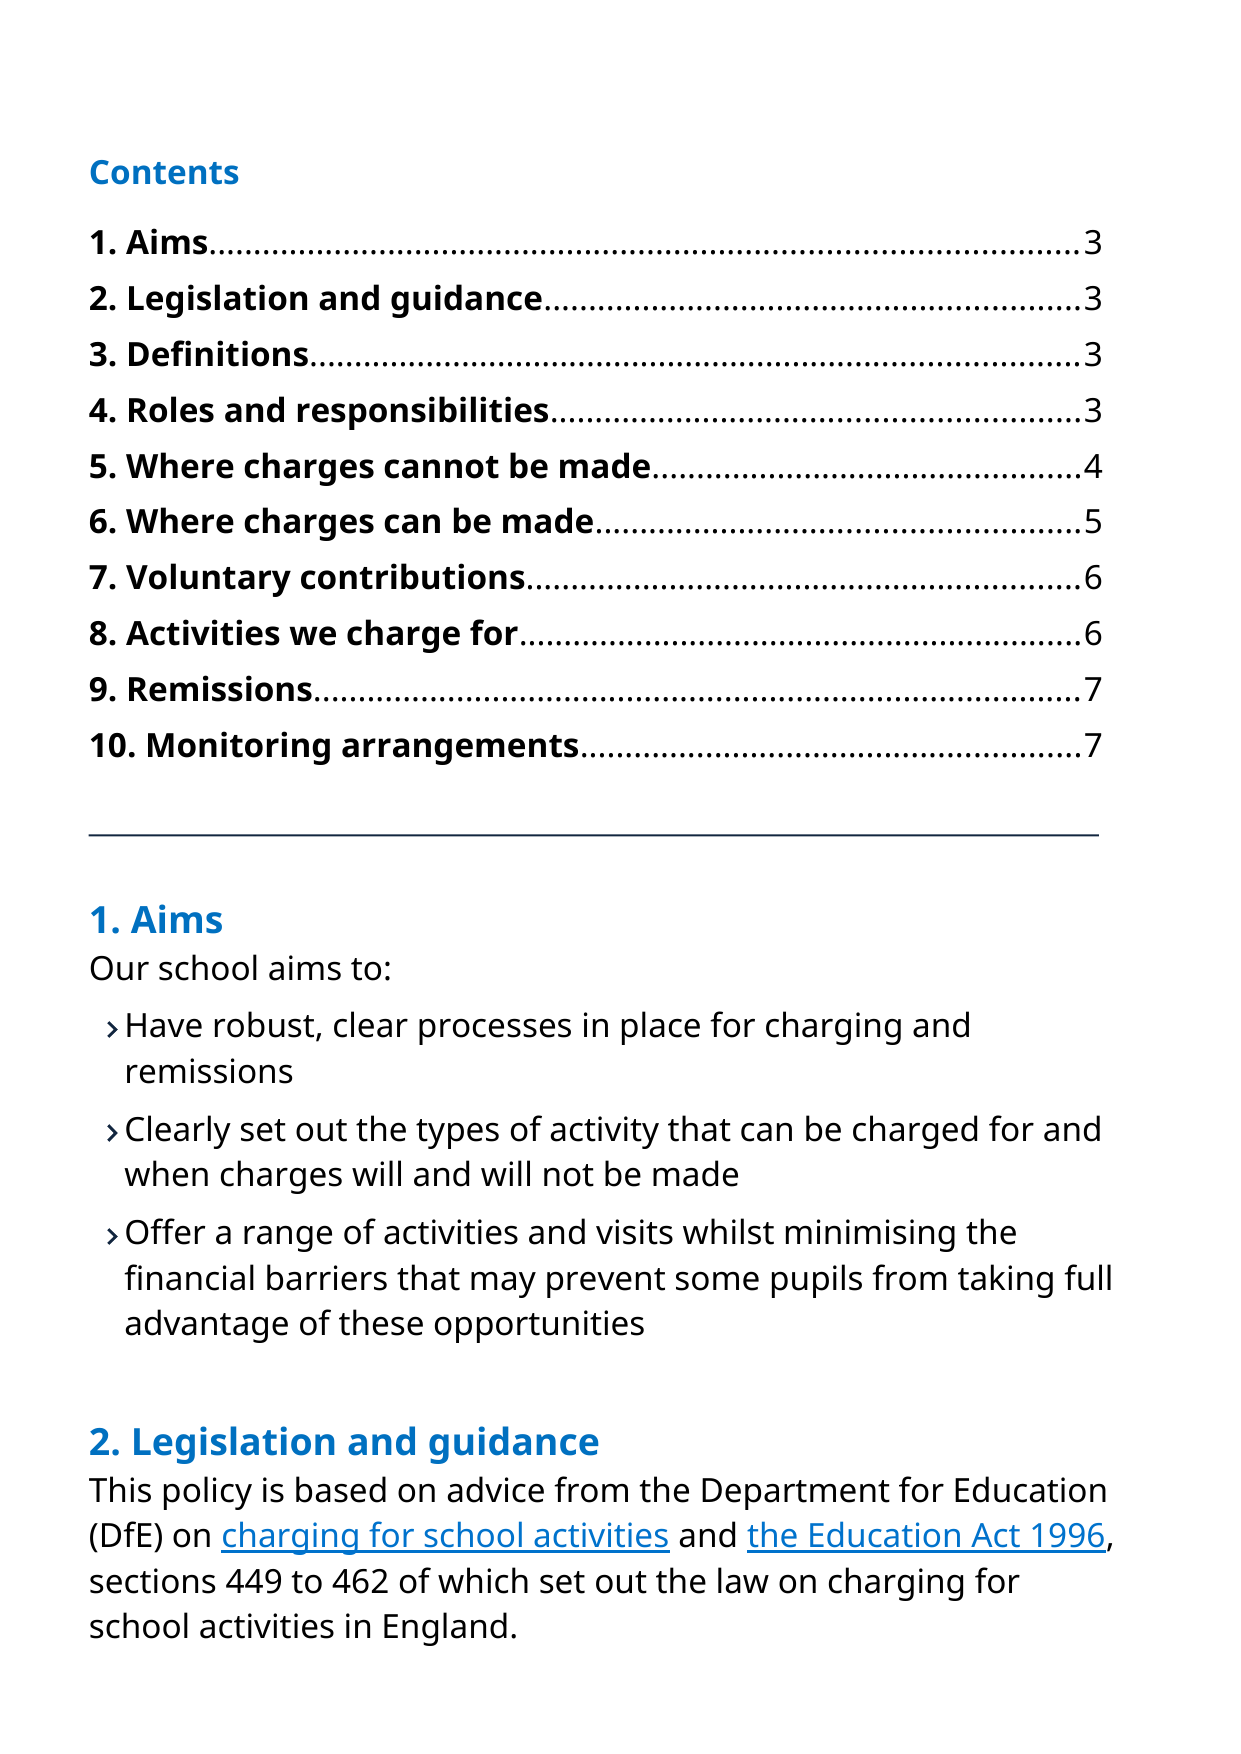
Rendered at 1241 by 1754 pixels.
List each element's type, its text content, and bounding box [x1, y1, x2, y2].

text 3. Definitions 3 [89, 331, 1152, 376]
text 2. Legislation and guidance [89, 1416, 1152, 1467]
subtitle Contents [89, 149, 1152, 194]
text 1. Aims 3 [89, 219, 1152, 264]
text 6. Where charges can be made 5 [89, 498, 1152, 544]
text Have robust, clear processes in place for charging and remissions [106, 1002, 1122, 1093]
text Offer a range of activities and visits whilst minimising the financial barriers that may prevent some pupils from taking full advantage of these opportunities [106, 1209, 1122, 1345]
text Clearly set out the types of activity that can be charged for and when charges will and will not be made [106, 1106, 1122, 1196]
text 9. Remissions 7 [89, 666, 1152, 711]
text 7. Voluntary contributions 6 [89, 554, 1152, 599]
picture [107, 1124, 118, 1142]
text 2. Legislation and guidance 3 [89, 275, 1152, 320]
text This policy is based on advice from the Department for Education (DfE) on charging for school activities and the Education Act 1996, sections 449 to 462 of which set out the law on charging for school activities in England. [89, 1467, 1122, 1648]
text 10. Monitoring arrangements 7 [89, 722, 1152, 767]
text 5. Where charges cannot be made 4 [89, 442, 1152, 488]
picture [107, 1021, 118, 1038]
text 4. Roles and responsibilities 3 [89, 387, 1152, 432]
text 8. Activities we charge for 6 [89, 610, 1152, 655]
picture [107, 1228, 118, 1245]
text Our school aims to: [89, 944, 1122, 990]
text 1. Aims [89, 893, 1152, 944]
